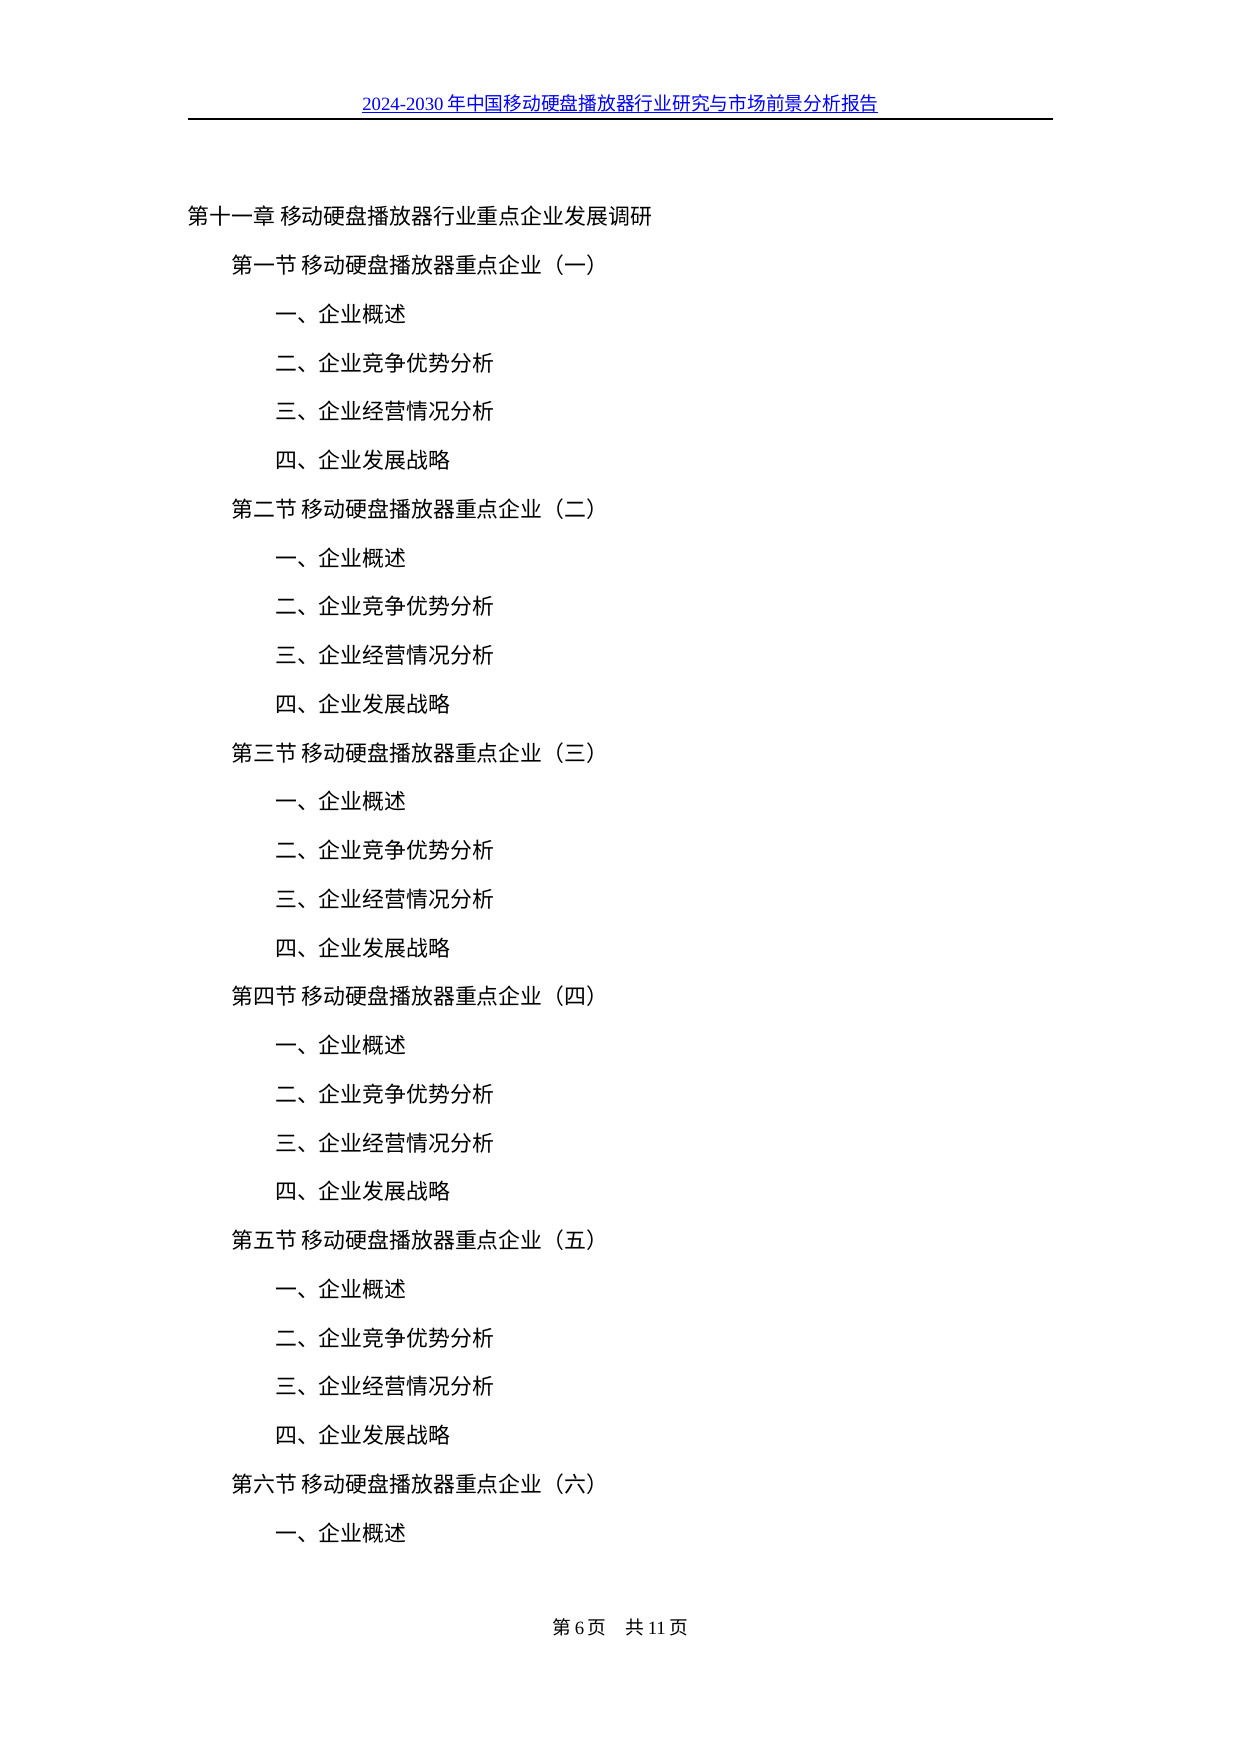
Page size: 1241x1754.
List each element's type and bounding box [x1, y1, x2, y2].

text [187, 150, 1053, 1548]
